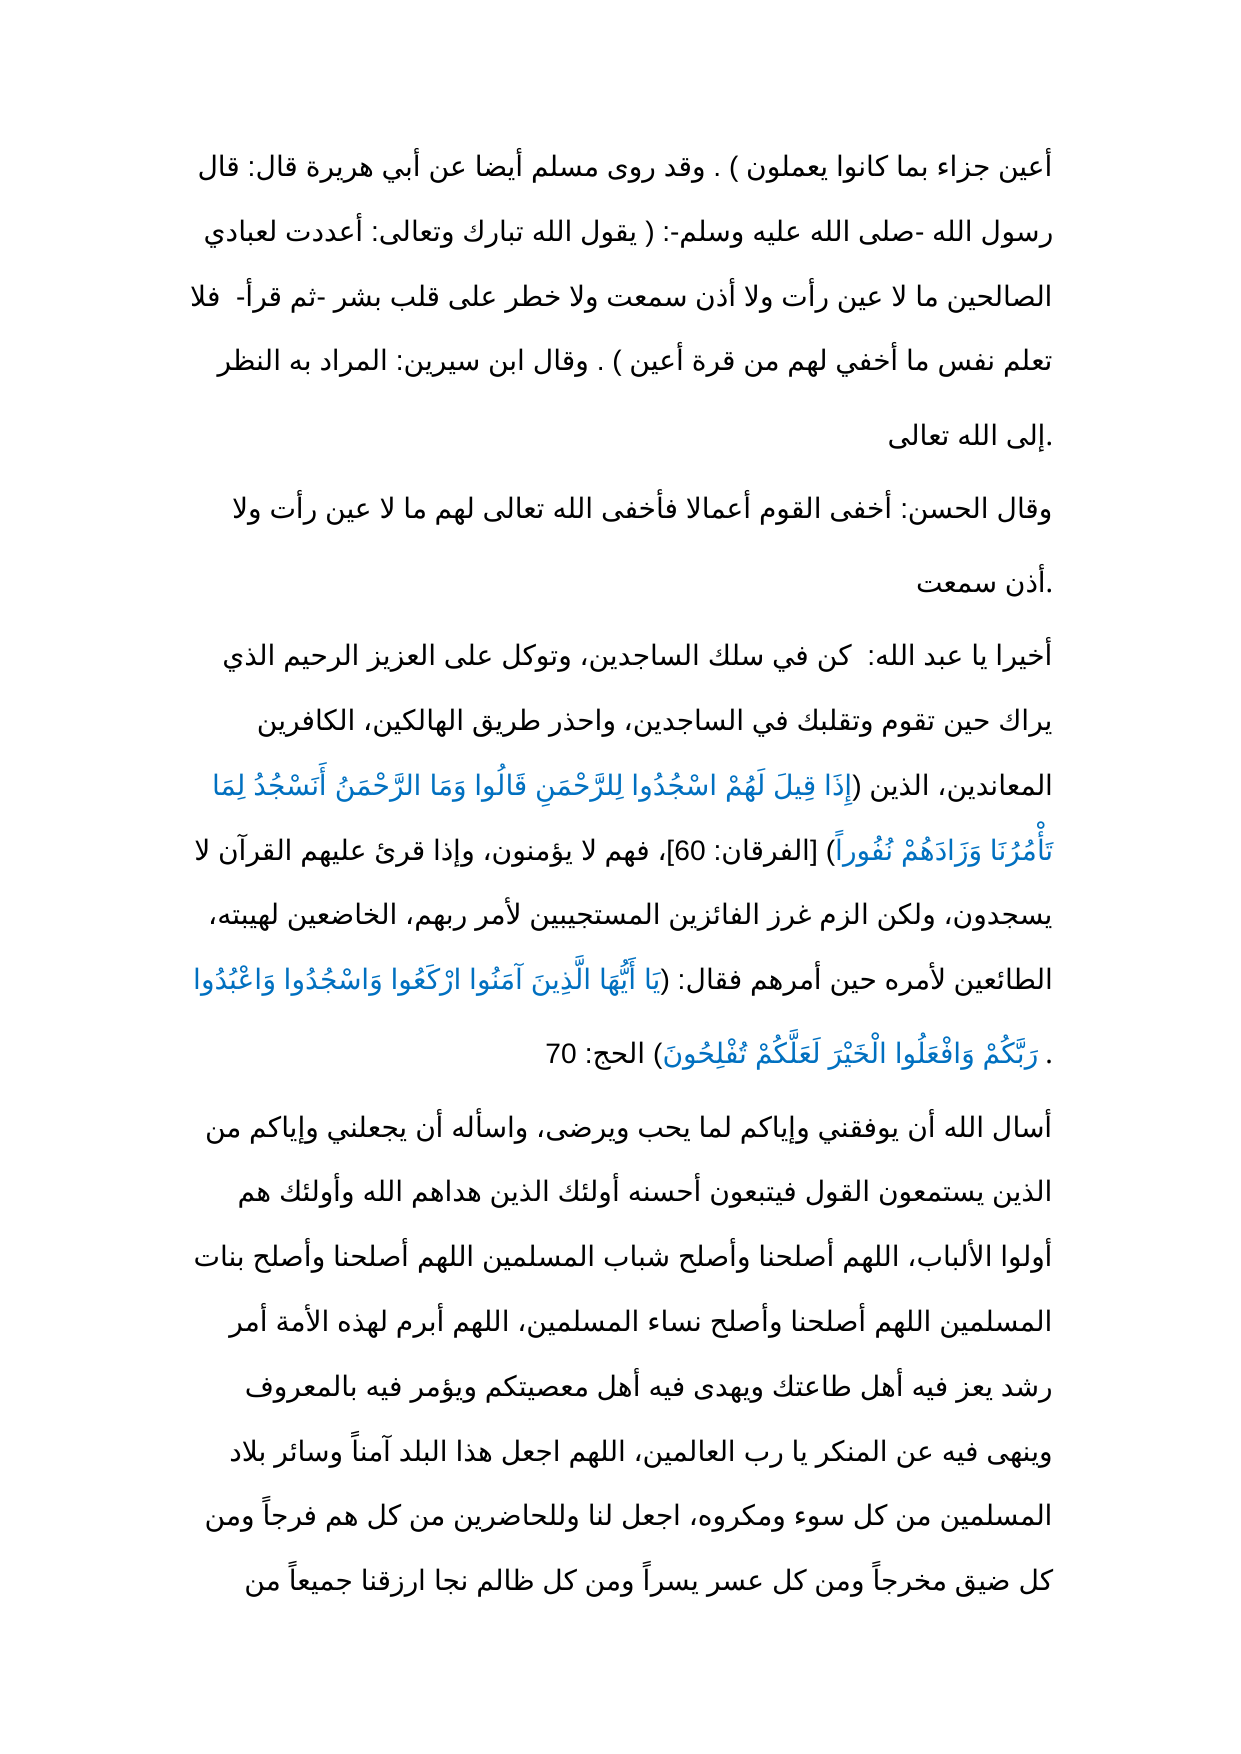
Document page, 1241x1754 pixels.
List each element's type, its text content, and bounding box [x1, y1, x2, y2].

text أخيرا يا عبد الله: كن في سلك الساجدين، وتوكل على العزيز الرحيم الذي يراك حين تقوم وتقلبك في الساجدين، واحذر طريق الهالكين، الكافرين المعاندين، الذين (إِذَا قِيلَ لَهُمْ اسْجُدُوا لِلرَّحْمَنِ قَالُوا وَمَا الرَّحْمَنُ أَنَسْجُدُ لِمَا تَأْمُرُنَا وَزَادَهُمْ نُفُوراً) [الفرقان: 60]، فهم لا يؤمنون، وإذا قرئ عليهم القرآن لا يسجدون، ولكن الزم غرز الفائزين المستجيبين لأمر ربهم، الخاضعين لهيبته، الطائعين لأمره حين أمرهم فقال: (يَا أَيُّهَا الَّذِينَ آمَنُوا ارْكَعُوا وَاسْجُدُوا وَاعْبُدُوا رَبَّكُمْ وَافْعَلُوا الْخَيْرَ لَعَلَّكُمْ تُفْلِحُونَ) الحج: 70 . [187, 639, 1053, 1072]
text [187, 150, 1053, 453]
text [187, 1111, 1053, 1596]
text وقال الحسن: أخفى القوم أعمالا فأخفى الله تعالى لهم ما لا عين رأت ولا أذن سمعت. [187, 492, 1053, 601]
